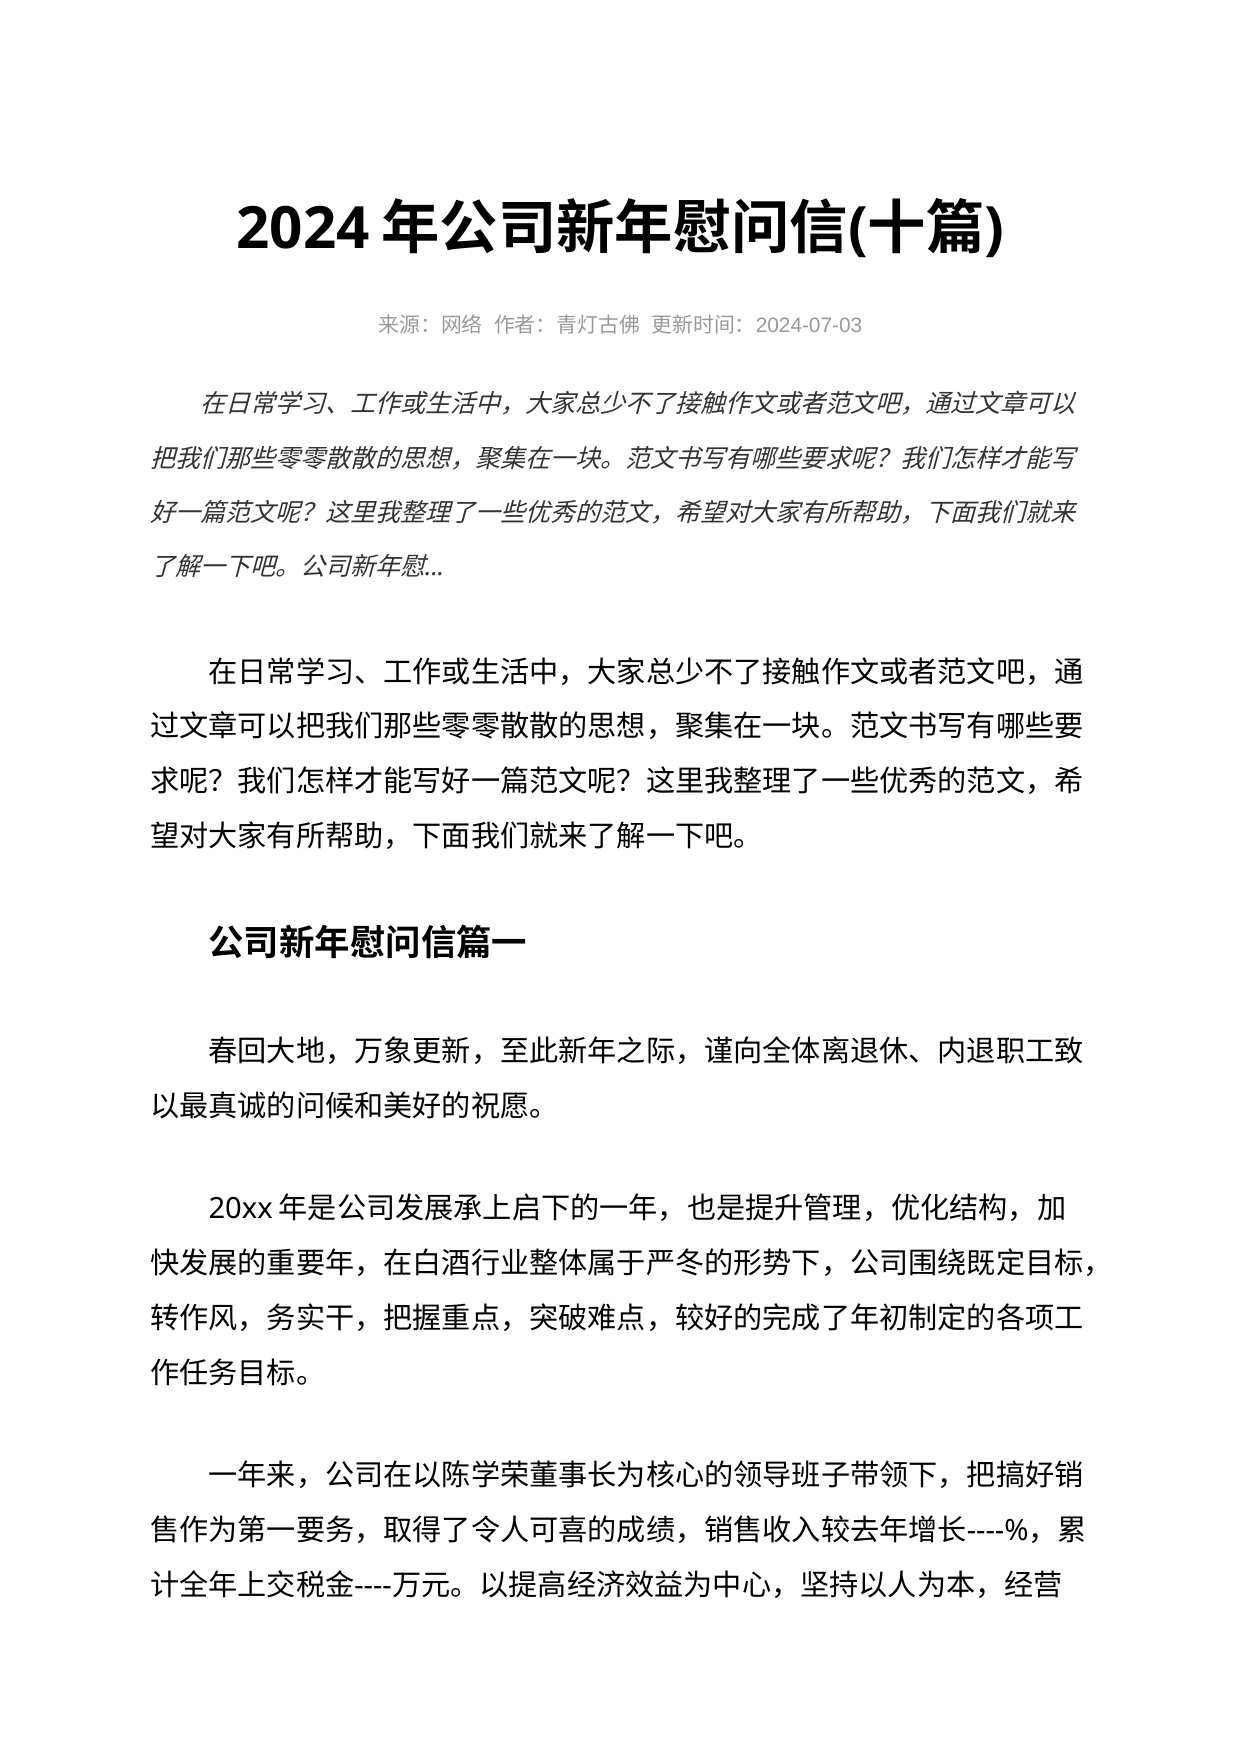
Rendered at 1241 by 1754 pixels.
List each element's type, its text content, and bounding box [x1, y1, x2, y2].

text 20xx年是公司发展承上启下的一年，也是提升管理，优化结构，加快发展的重要年，在白酒行业整体属于严冬的形势下，公司围绕既定目标，转作风，务实干，把握重点，突破难点，较好的完成了年初制定的各项工作任务目标。 [150, 1185, 1090, 1392]
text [150, 1451, 1090, 1603]
text 春回大地，万象更新，至此新年之际，谨向全体离退休、内退职工致以最真诚的问候和美好的祝愿。 [150, 1028, 1090, 1125]
text 来源：网络 作者：青灯古佛 更新时间：2024-07-03 [150, 313, 1090, 337]
text 在日常学习、工作或生活中，大家总少不了接触作文或者范文吧，通过文章可以把我们那些零零散散的思想，聚集在一块。范文书写有哪些要求呢？我们怎样才能写好一篇范文呢？这里我整理了一些优秀的范文，希望对大家有所帮助，下面我们就来了解一下吧。 [150, 648, 1090, 855]
text 公司新年慰问信篇一 [150, 914, 1090, 966]
subtitle 2024年公司新年慰问信(十篇) [150, 181, 1090, 266]
text 在日常学习、工作或生活中，大家总少不了接触作文或者范文吧，通过文章可以把我们那些零零散散的思想，聚集在一块。范文书写有哪些要求呢？我们怎样才能写好一篇范文呢？这里我整理了一些优秀的范文，希望对大家有所帮助，下面我们就来了解一下吧。公司新年慰... [150, 384, 1090, 583]
